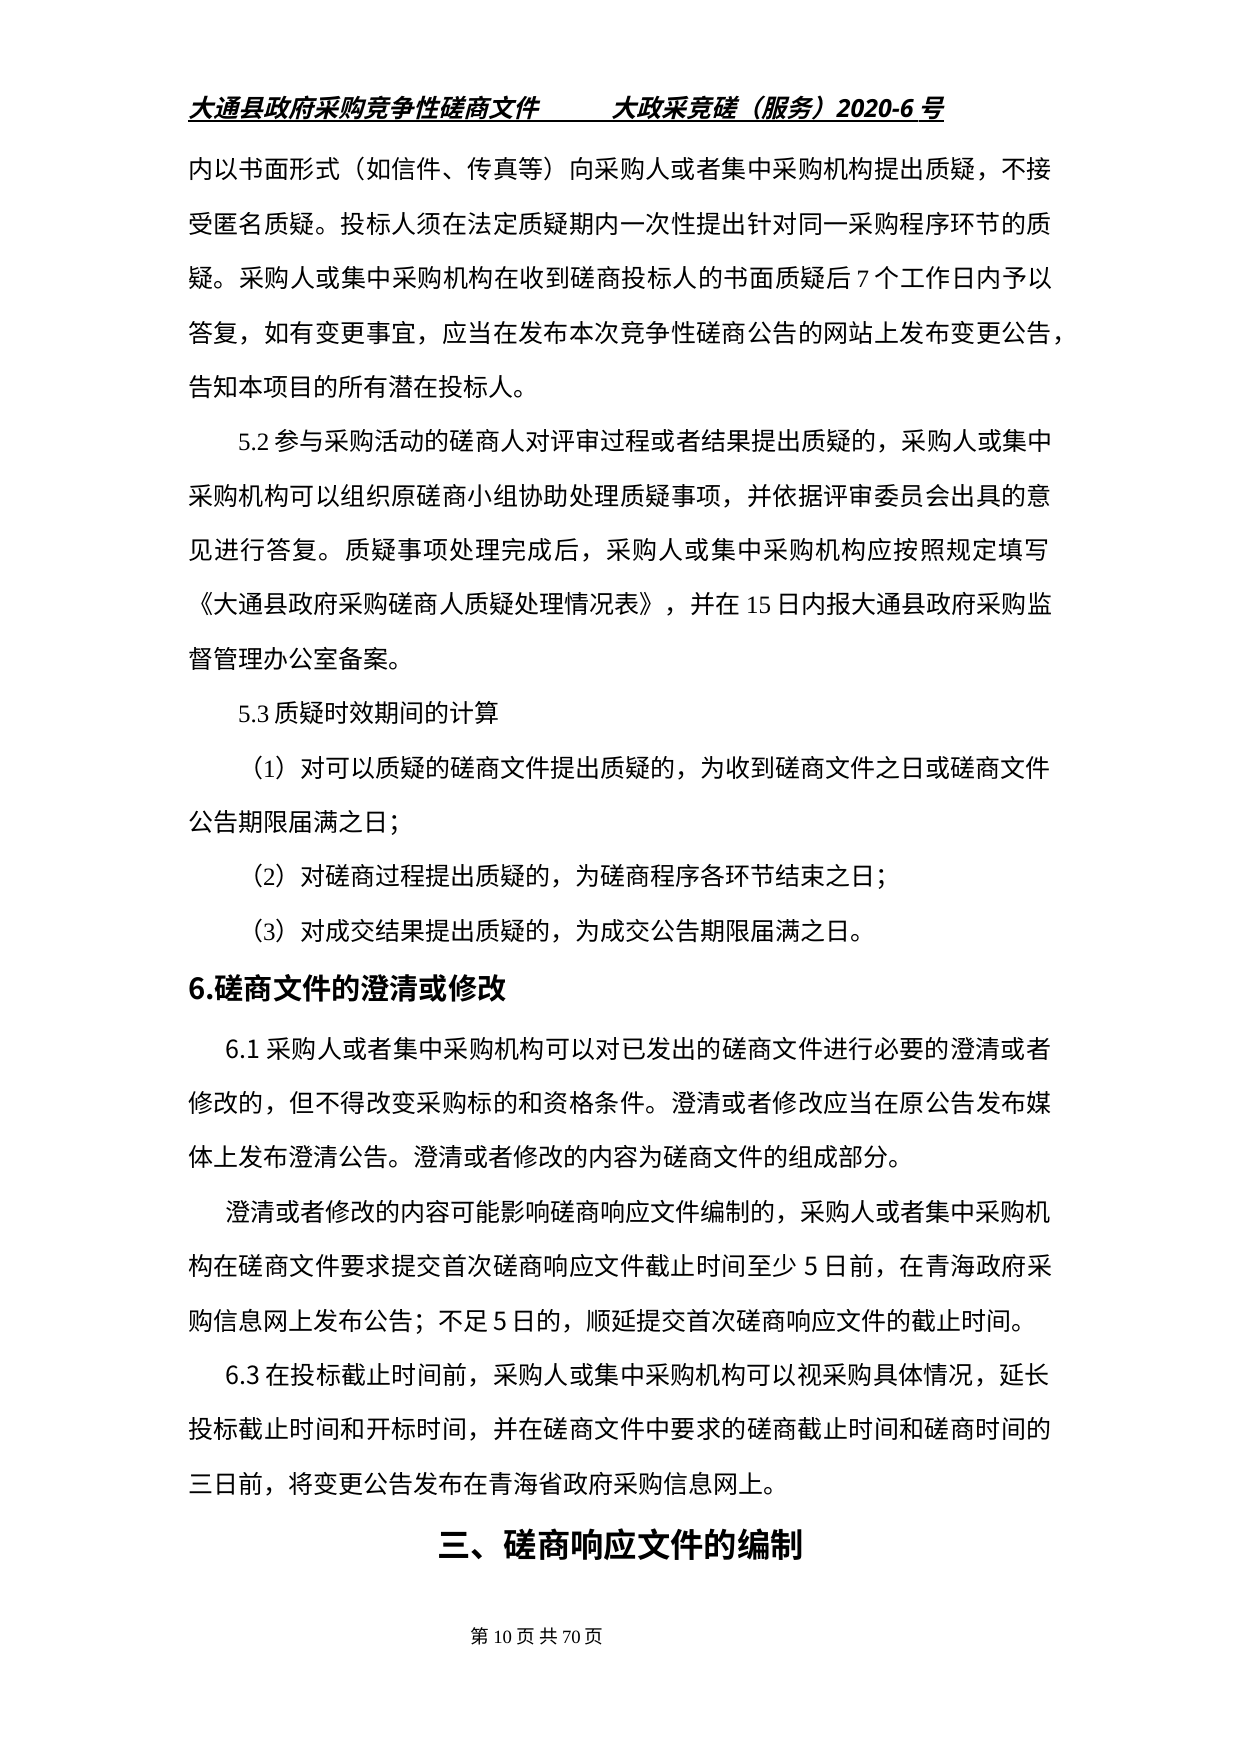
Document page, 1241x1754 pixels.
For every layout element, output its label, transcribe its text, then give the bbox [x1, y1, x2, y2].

title 6.磋商文件的澄清或修改 [188, 966, 1052, 1008]
text 澄清或者修改的内容可能影响磋商响应文件编制的，采购人或者集中采购机构在磋商文件要求提交首次磋商响应文件截止时间至少5日前，在青海政府采购信息网上发布公告；不足5日的，顺延提交首次磋商响应文件的截止时间。 [188, 1192, 1052, 1337]
title 三、磋商响应文件的编制 [188, 1518, 1052, 1567]
text （1）对可以质疑的磋商文件提出质疑的，为收到磋商文件之日或磋商文件公告期限届满之日； [188, 748, 1052, 839]
text （2）对磋商过程提出质疑的，为磋商程序各环节结束之日； [188, 857, 1052, 893]
text 6.1 采购人或者集中采购机构可以对已发出的磋商文件进行必要的澄清或者修改的，但不得改变采购标的和资格条件。澄清或者修改应当在原公告发布媒体上发布澄清公告。澄清或者修改的内容为磋商文件的组成部分。 [188, 1029, 1052, 1174]
text 5.2参与采购活动的磋商人对评审过程或者结果提出质疑的，采购人或集中采购机构可以组织原磋商小组协助处理质疑事项，并依据评审委员会出具的意见进行答复。质疑事项处理完成后，采购人或集中采购机构应按照规定填写《大通县政府采购磋商人质疑处理情况表》，并在15日内报大通县政府采购监督管理办公室备案。 [188, 422, 1052, 676]
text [188, 150, 1052, 404]
text （3）对成交结果提出质疑的，为成交公告期限届满之日。 [188, 911, 1052, 947]
text 5.3质疑时效期间的计算 [188, 694, 1052, 730]
text 6.3在投标截止时间前，采购人或集中采购机构可以视采购具体情况，延长投标截止时间和开标时间，并在磋商文件中要求的磋商截止时间和磋商时间的三日前，将变更公告发布在青海省政府采购信息网上。 [188, 1355, 1052, 1500]
